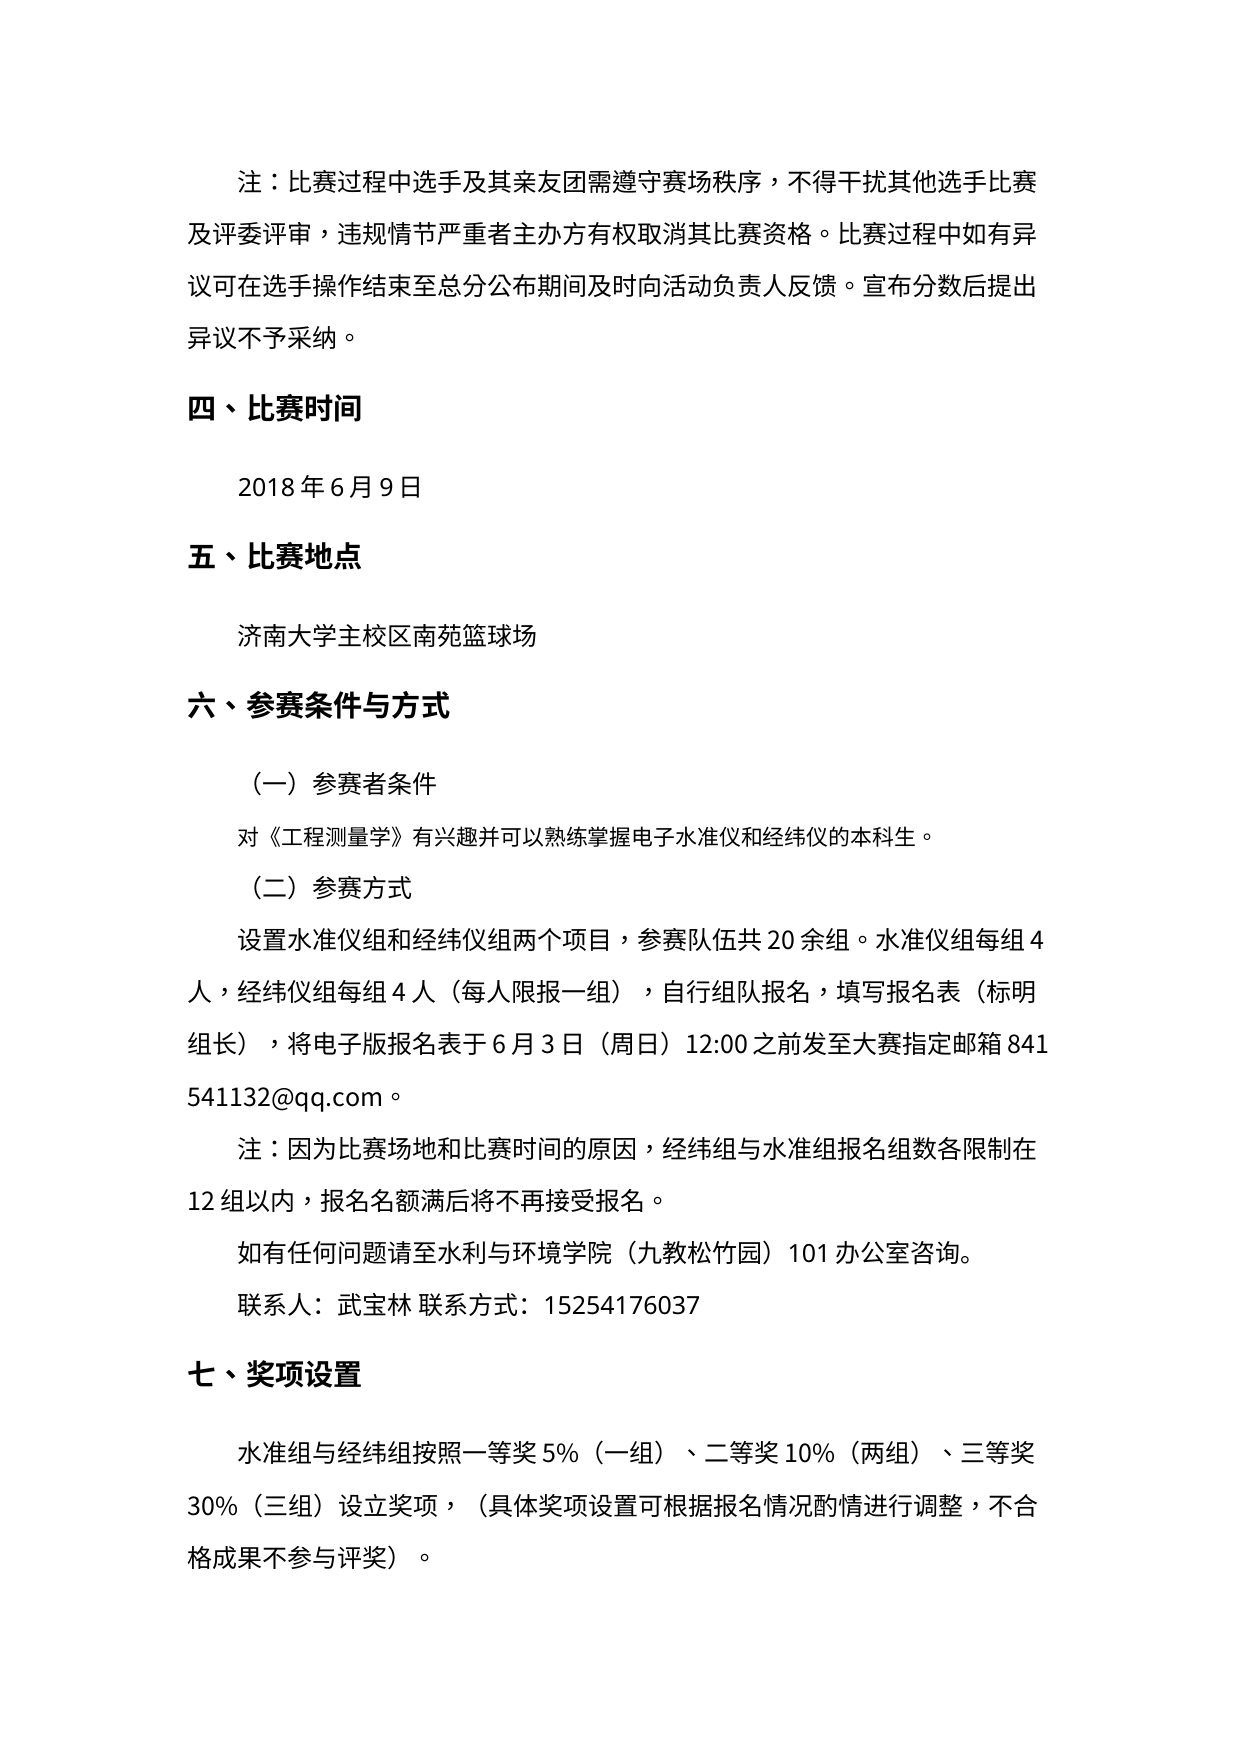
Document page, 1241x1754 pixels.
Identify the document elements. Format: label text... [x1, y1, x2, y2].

text 七、奖项设置 [187, 1352, 1053, 1394]
text 联系人：武宝林 联系方式：15254176037 [187, 1273, 1053, 1325]
text （二）参赛方式 [188, 856, 1053, 908]
text 注：因为比赛场地和比赛时间的原因，经纬组与水准组报名组数各限制在12组以内，报名名额满后将不再接受报名。 [188, 1116, 1053, 1221]
text 2018年6月9日 [188, 455, 1053, 507]
text 六、参赛条件与方式 [187, 682, 1053, 725]
text 对《工程测量学》有兴趣并可以熟练掌握电子水准仪和经纬仪的本科生。 [188, 804, 1053, 856]
text 设置水准仪组和经纬仪组两个项目，参赛队伍共20余组。水准仪组每组4人，经纬仪组每组4人（每人限报一组），自行组队报名，填写报名表（标明组长），将电子版报名表于6月3日（周日）12:00之前发至大赛指定邮箱841541132@qq.com。 [188, 908, 1053, 1116]
text 五、比赛地点 [187, 534, 1053, 576]
text （一）参赛者条件 [188, 752, 1053, 804]
text 济南大学主校区南苑篮球场 [188, 603, 1053, 655]
text 注：比赛过程中选手及其亲友团需遵守赛场秩序，不得干扰其他选手比赛及评委评审，违规情节严重者主办方有权取消其比赛资格。比赛过程中如有异议可在选手操作结束至总分公布期间及时向活动负责人反馈。宣布分数后提出异议不予采纳。 [188, 150, 1053, 358]
text 水准组与经纬组按照一等奖5%（一组）、二等奖10%（两组）、三等奖30%（三组）设立奖项，（具体奖项设置可根据报名情况酌情进行调整，不合格成果不参与评奖）。 [187, 1421, 1053, 1577]
text 四、比赛时间 [187, 385, 1053, 428]
text 如有任何问题请至水利与环境学院（九教松竹园）101办公室咨询。 [187, 1221, 1053, 1273]
